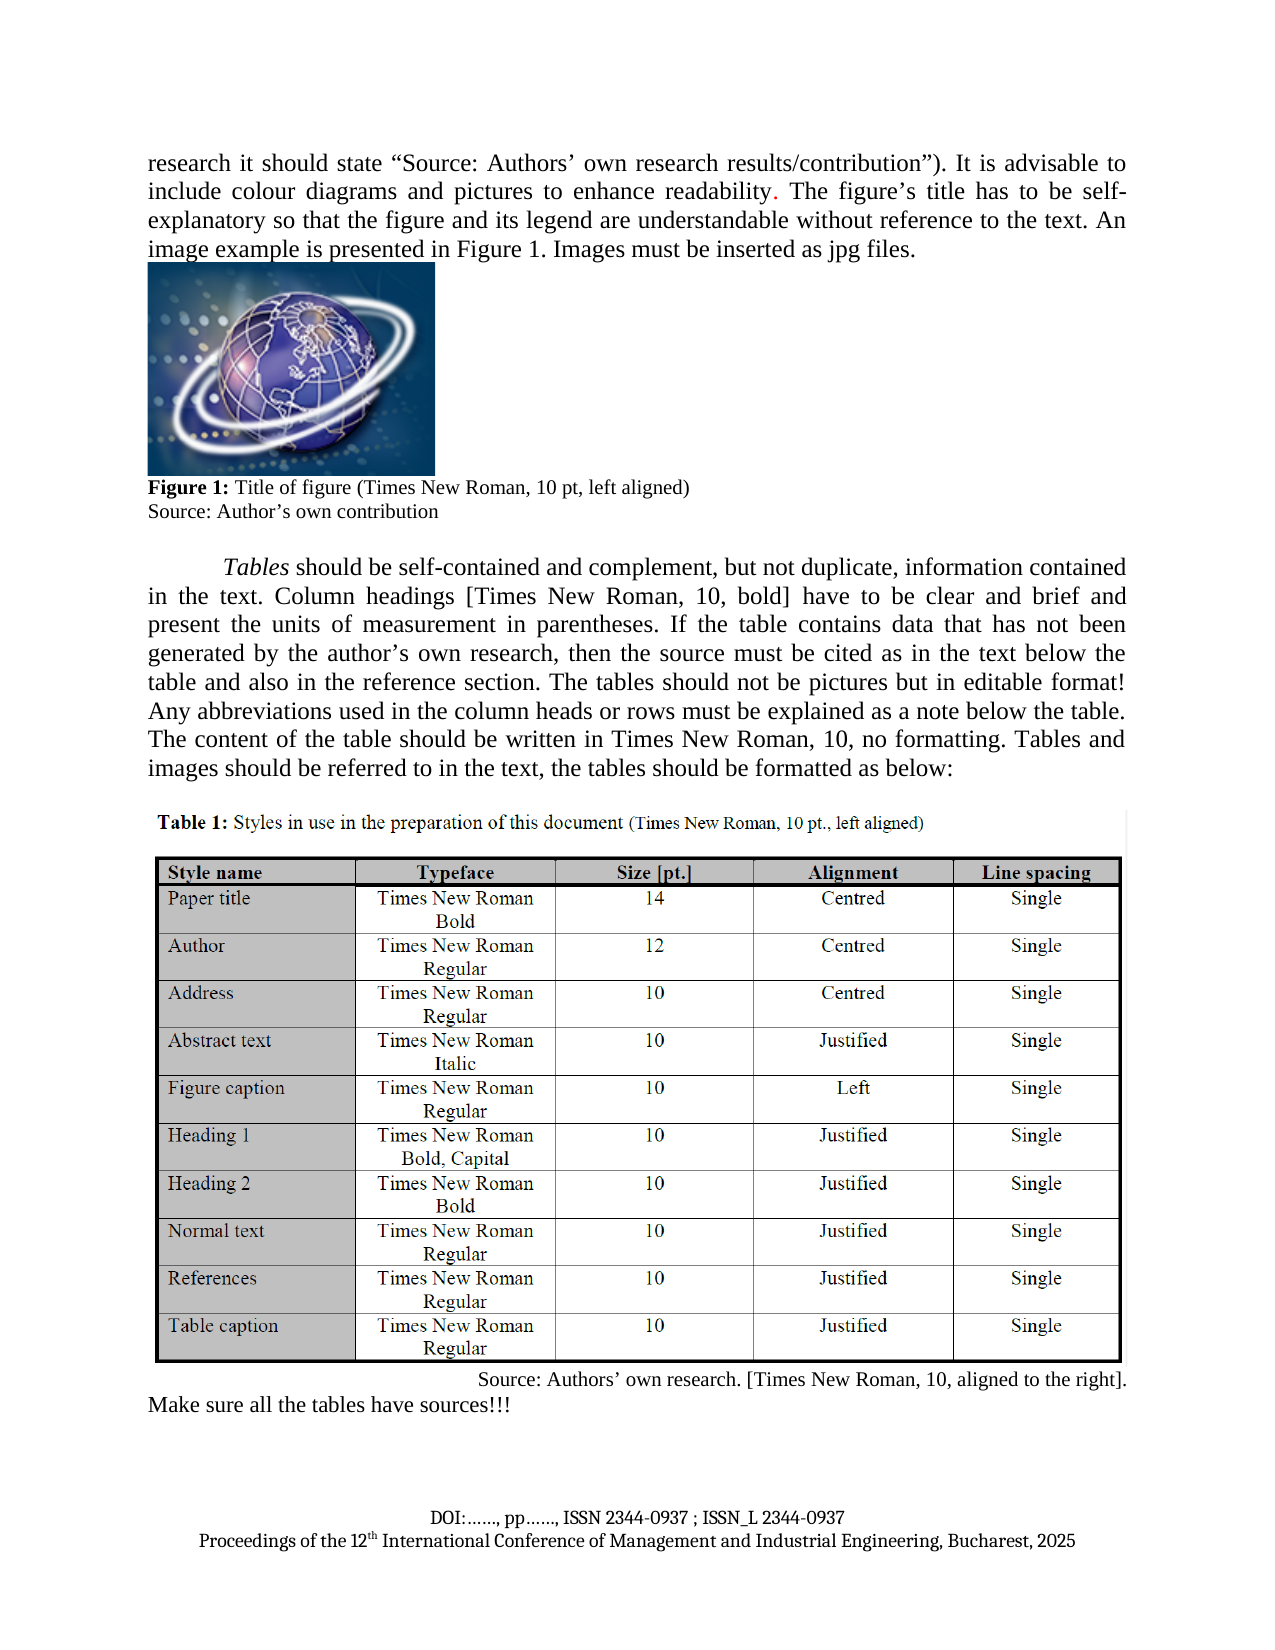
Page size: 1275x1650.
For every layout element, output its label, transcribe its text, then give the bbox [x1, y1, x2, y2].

text Source: Author’s own contribution [148, 499, 1127, 523]
picture [147, 810, 1128, 1367]
text Figure 1: Title of figure (Times New Roman, 10 pt, left aligned) [148, 475, 1127, 499]
text Tables should be self-contained and complement, but not duplicate, information contained in the text. Column headings [Times New Roman, 10, bold] have to be clear and brief and present the units of measurement in parentheses. If the table contains data that has not been generated by the author’s own research, then the source must be cited as in the text below the table and also in the reference section. The tables should not be pictures but in editable format! Any abbreviations used in the column heads or rows must be explained as a note below the table. The content of the table should be written in Times New Roman, 10, no formatting. Tables and images should be referred to in the text, the tables should be formatted as below: [148, 552, 1127, 782]
picture [147, 262, 436, 476]
text Source: Authors’ own research. [Times New Roman, 10, aligned to the right]. [148, 1367, 1127, 1391]
text Make sure all the tables have sources!!! [148, 1391, 1127, 1417]
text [148, 148, 1127, 263]
